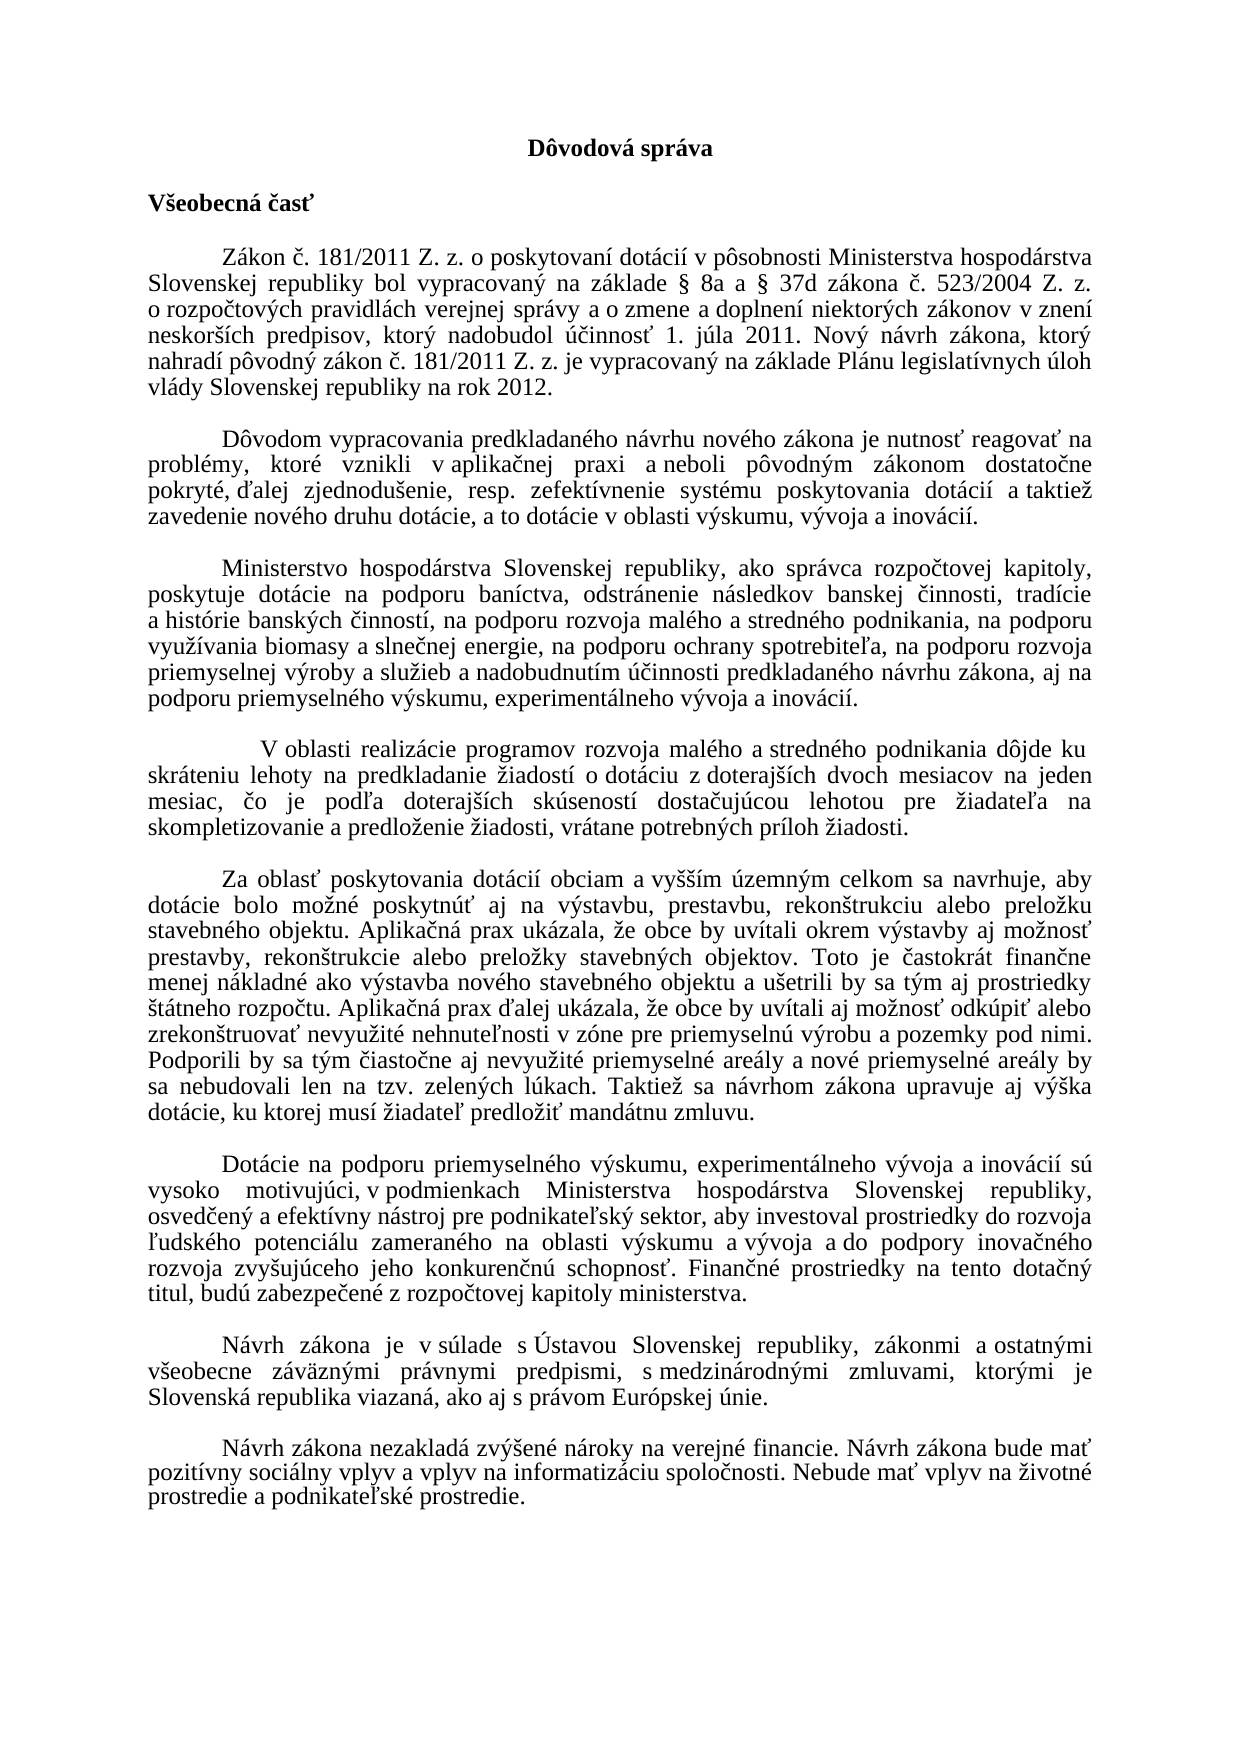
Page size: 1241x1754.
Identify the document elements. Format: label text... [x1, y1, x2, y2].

text Dotácie na podporu priemyselného výskumu, experimentálneho vývoja a inovácií sú vysoko motivujúci, v podmienkach Ministerstva hospodárstva Slovenskej republiky, osvedčený a efektívny nástroj pre podnikateľský sektor, aby investoval prostriedky do rozvoja ľudského potenciálu zameraného na oblasti výskumu a vývoja a do podpory inovačného rozvoja zvyšujúceho jeho konkurenčnú schopnosť. Finančné prostriedky na tento dotačný titul, budú zabezpečené z rozpočtovej kapitoly ministerstva. [148, 1152, 1092, 1307]
text Všeobecná časť [148, 190, 1092, 216]
text Návrh zákona nezakladá zvýšené nároky na verejné financie. Návrh zákona bude mať pozitívny sociálny vplyv a vplyv na informatizáciu spoločnosti. Nebude mať vplyv na životné prostredie a podnikateľské prostredie. [148, 1437, 1092, 1510]
text Za oblasť poskytovania dotácií obciam a vyšším územným celkom sa navrhuje, aby dotácie bolo možné poskytnúť aj na výstavbu, prestavbu, rekonštrukciu alebo preložku stavebného objektu. Aplikačná prax ukázala, že obce by uvítali okrem výstavby aj možnosť prestavby, rekonštrukcie alebo preložky stavebných objektov. Toto je častokrát finančne menej nákladné ako výstavba nového stavebného objektu a ušetrili by sa tým aj prostriedky štátneho rozpočtu. Aplikačná prax ďalej ukázala, že obce by uvítali aj možnosť odkúpiť alebo zrekonštruovať nevyužité nehnuteľnosti v zóne pre priemyselnú výrobu a pozemky pod nimi. Podporili by sa tým čiastočne aj nevyužité priemyselné areály a nové priemyselné areály by sa nebudovali len na tzv. zelených lúkach. Taktiež sa návrhom zákona upravuje aj výška dotácie, ku ktorej musí žiadateľ predložiť mandátnu zmluvu. [148, 867, 1092, 1126]
text Dôvodová správa [148, 136, 1092, 162]
text Zákon č. 181/2011 Z. z. o poskytovaní dotácií v pôsobnosti Ministerstva hospodárstva Slovenskej republiky bol vypracovaný na základe § 8a a § 37d zákona č. 523/2004 Z. z. o rozpočtových pravidlách verejnej správy a o zmene a doplnení niektorých zákonov v znení neskorších predpisov, ktorý nadobudol účinnosť 1. júla 2011. Nový návrh zákona, ktorý nahradí pôvodný zákon č. 181/2011 Z. z. je vypracovaný na základe Plánu legislatívnych úloh vlády Slovenskej republiky na rok 2012. [148, 245, 1092, 401]
text Návrh zákona je v súlade s Ústavou Slovenskej republiky, zákonmi a ostatnými všeobecne záväznými právnymi predpismi, s medzinárodnými zmluvami, ktorými je Slovenská republika viazaná, ako aj s právom Európskej únie. [148, 1333, 1092, 1411]
text V oblasti realizácie programov rozvoja malého a stredného podnikania dôjde ku skráteniu lehoty na predkladanie žiadostí o dotáciu z doterajších dvoch mesiacov na jeden mesiac, čo je podľa doterajších skúseností dostačujúcou lehotou pre žiadateľa na skompletizovanie a predloženie žiadosti, vrátane potrebných príloh žiadosti. [148, 737, 1092, 841]
text Ministerstvo hospodárstva Slovenskej republiky, ako správca rozpočtovej kapitoly, poskytuje dotácie na podporu baníctva, odstránenie následkov banskej činnosti, tradície a histórie banských činností, na podporu rozvoja malého a stredného podnikania, na podporu využívania biomasy a slnečnej energie, na podporu ochrany spotrebiteľa, na podporu rozvoja priemyselnej výroby a služieb a nadobudnutím účinnosti predkladaného návrhu zákona, aj na podporu priemyselného výskumu, experimentálneho vývoja a inovácií. [148, 556, 1092, 711]
text Dôvodom vypracovania predkladaného návrhu nového zákona je nutnosť reagovať na problémy, ktoré vznikli v aplikačnej praxi a neboli pôvodným zákonom dostatočne pokryté, ďalej zjednodušenie, resp. zefektívnenie systému poskytovania dotácií a taktiež zavedenie nového druhu dotácie, a to dotácie v oblasti výskumu, vývoja a inovácií. [148, 426, 1092, 530]
